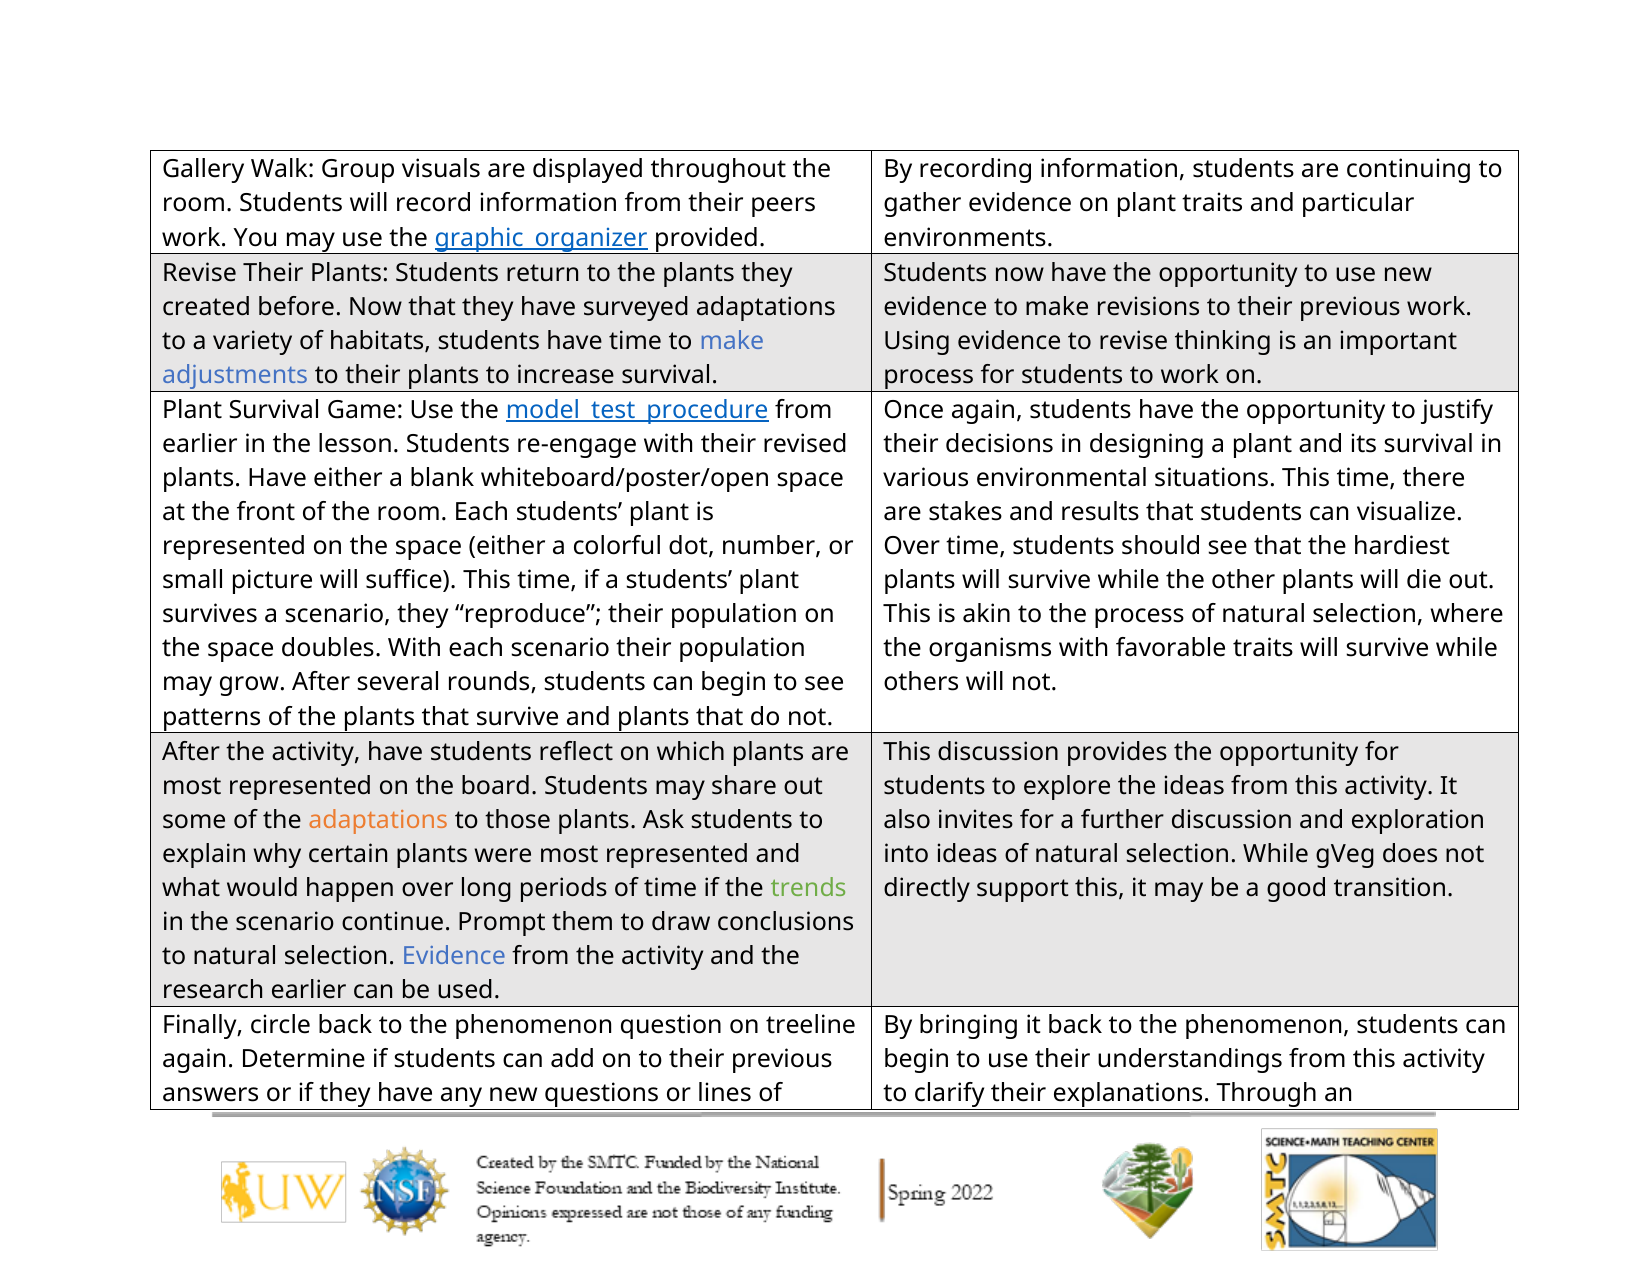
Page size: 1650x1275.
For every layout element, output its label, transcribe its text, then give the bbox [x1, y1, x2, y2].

table_cell Once again, students have the opportunity to justify their decisions in designing a plant and its survival in various environmental situations. This time, there are stakes and results that students can visualize. Over time, students should see that the hardiest plants will survive while the other plants will die out. This is akin to the process of natural selection, where the organisms with favorable traits will survive while others will not. [872, 392, 1518, 732]
table_cell Students now have the opportunity to use new evidence to make revisions to their previous work. Using evidence to revise thinking is an important process for students to work on. [872, 254, 1518, 391]
table_cell Plant Survival Game: Use the model_test_procedure from earlier in the lesson. Students re-engage with their revised plants. Have either a blank whiteboard/poster/open space at the front of the room. Each students’ plant is represented on the space (either a colorful dot, number, or small picture will suffice). This time, if a students’ plant survives a scenario, they “reproduce”; their population on the space doubles. With each scenario their population may grow. After several rounds, students can begin to see patterns of the plants that survive and plants that do not. [151, 392, 871, 732]
table_cell Gallery Walk: Group visuals are displayed throughout the room. Students will record information from their peers work. You may use the graphic_organizer provided. [151, 151, 871, 253]
table_cell After the activity, have students reflect on which plants are most represented on the board. Students may share out some of the adaptations to those plants. Ask students to explain why certain plants were most represented and what would happen over long periods of time if the trends in the scenario continue. Prompt them to draw conclusions to natural selection. Evidence from the activity and the research earlier can be used. [151, 733, 871, 1006]
table_cell Revise Their Plants: Students return to the plants they created before. Now that they have surveyed adaptations to a variety of habitats, students have time to make adjustments to their plants to increase survival. [151, 254, 871, 391]
picture [211, 1111, 1439, 1260]
table_cell By recording information, students are continuing to gather evidence on plant traits and particular environments. [872, 151, 1518, 253]
table_cell This discussion provides the opportunity for students to explore the ideas from this activity. It also invites for a further discussion and exploration into ideas of natural selection. While gVeg does not directly support this, it may be a good transition. [872, 733, 1518, 1006]
